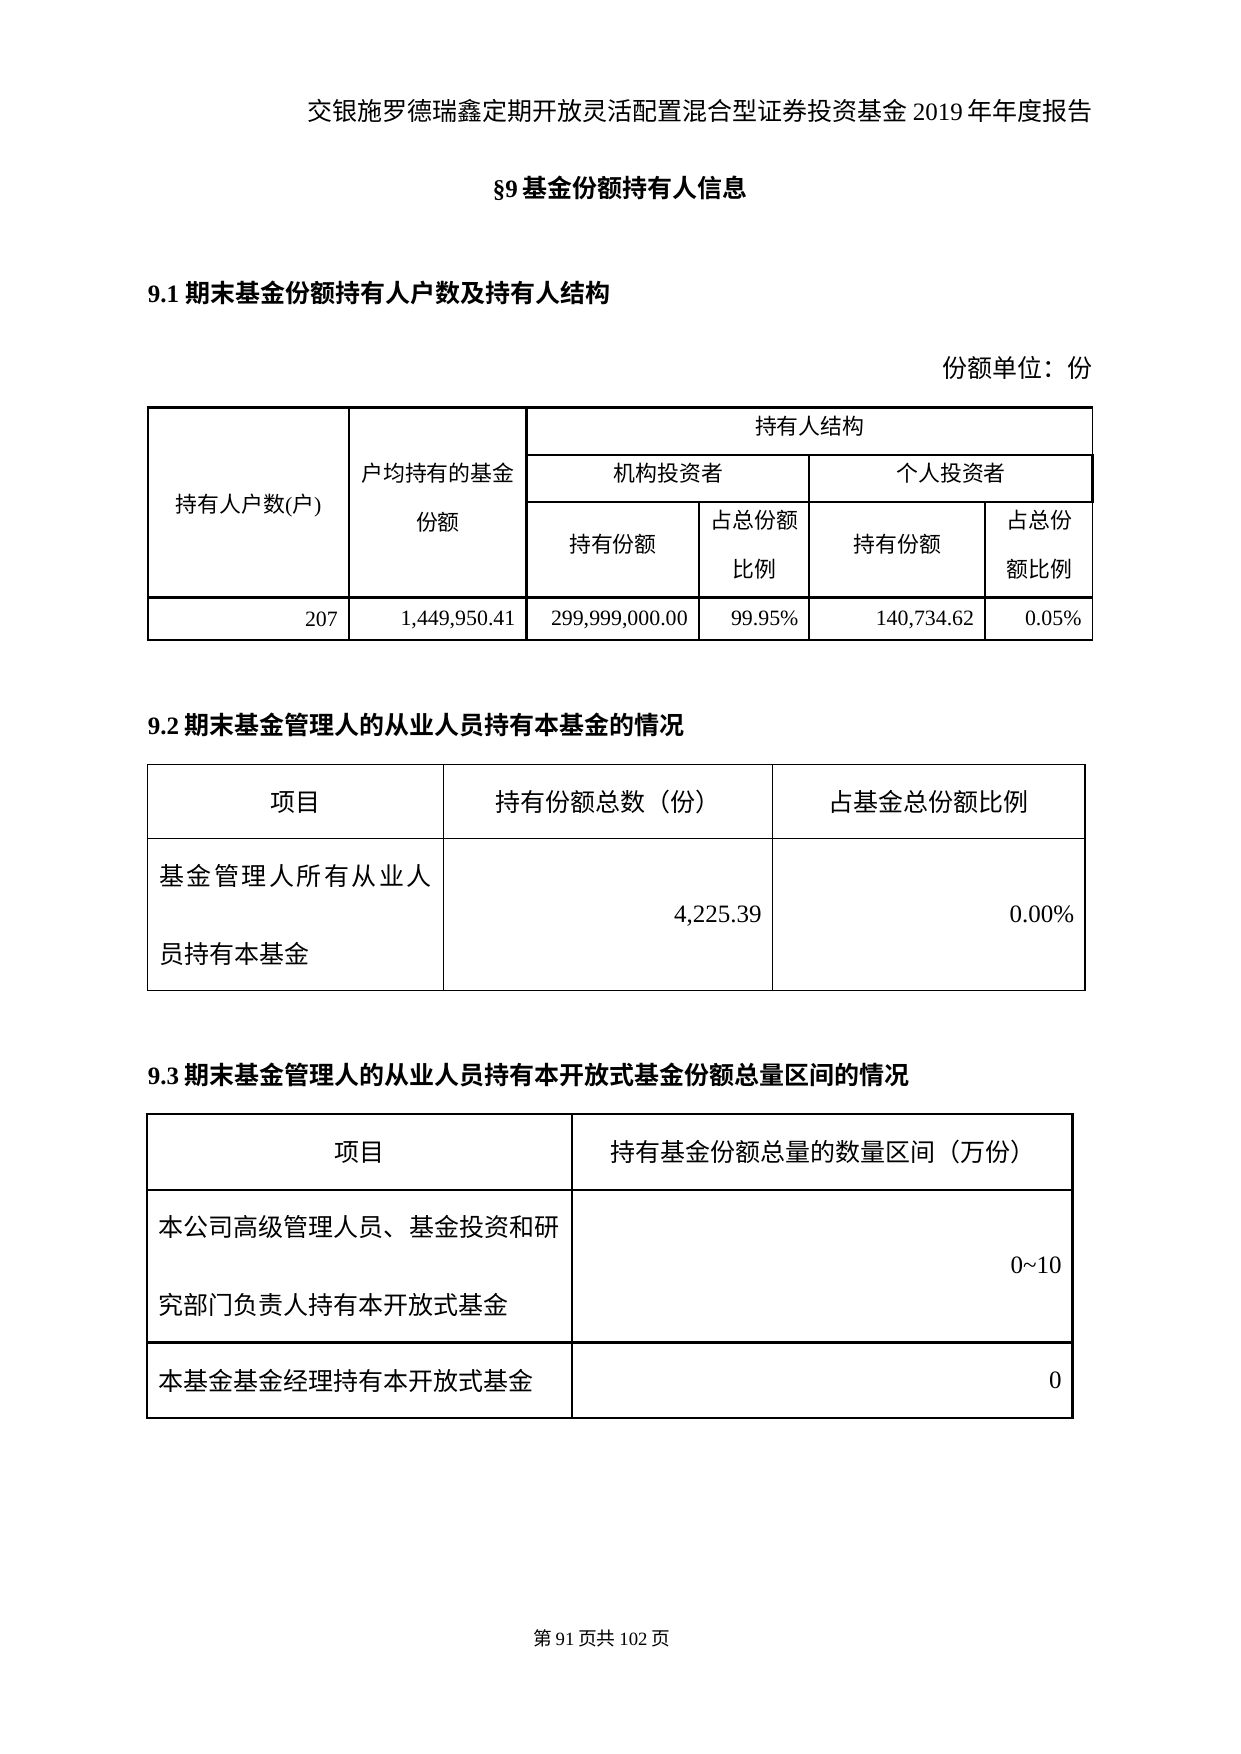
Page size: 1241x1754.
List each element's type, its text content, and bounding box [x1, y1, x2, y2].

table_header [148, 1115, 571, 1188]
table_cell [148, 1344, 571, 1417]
subtitle 9.3期末基金管理人的从业人员持有本开放式基金份额总量区间的情况 [148, 1041, 1092, 1106]
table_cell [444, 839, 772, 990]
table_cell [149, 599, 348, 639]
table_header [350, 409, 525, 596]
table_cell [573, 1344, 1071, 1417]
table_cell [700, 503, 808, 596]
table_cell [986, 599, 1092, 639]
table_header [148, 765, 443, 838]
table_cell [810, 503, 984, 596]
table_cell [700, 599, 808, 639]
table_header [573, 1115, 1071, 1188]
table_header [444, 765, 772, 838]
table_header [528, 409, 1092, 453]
subtitle §9基金份额持有人信息 [148, 154, 1092, 219]
subtitle 9.2期末基金管理人的从业人员持有本基金的情况 [148, 691, 1092, 756]
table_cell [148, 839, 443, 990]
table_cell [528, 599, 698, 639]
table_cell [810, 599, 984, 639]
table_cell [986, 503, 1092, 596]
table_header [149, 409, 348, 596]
subtitle 9.1 期末基金份额持有人户数及持有人结构 [148, 259, 1092, 324]
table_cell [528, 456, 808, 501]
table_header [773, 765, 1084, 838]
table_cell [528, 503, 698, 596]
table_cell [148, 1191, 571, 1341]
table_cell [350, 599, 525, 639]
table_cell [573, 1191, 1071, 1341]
text 份额单位：份 [149, 334, 1092, 399]
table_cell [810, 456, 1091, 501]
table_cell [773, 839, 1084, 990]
